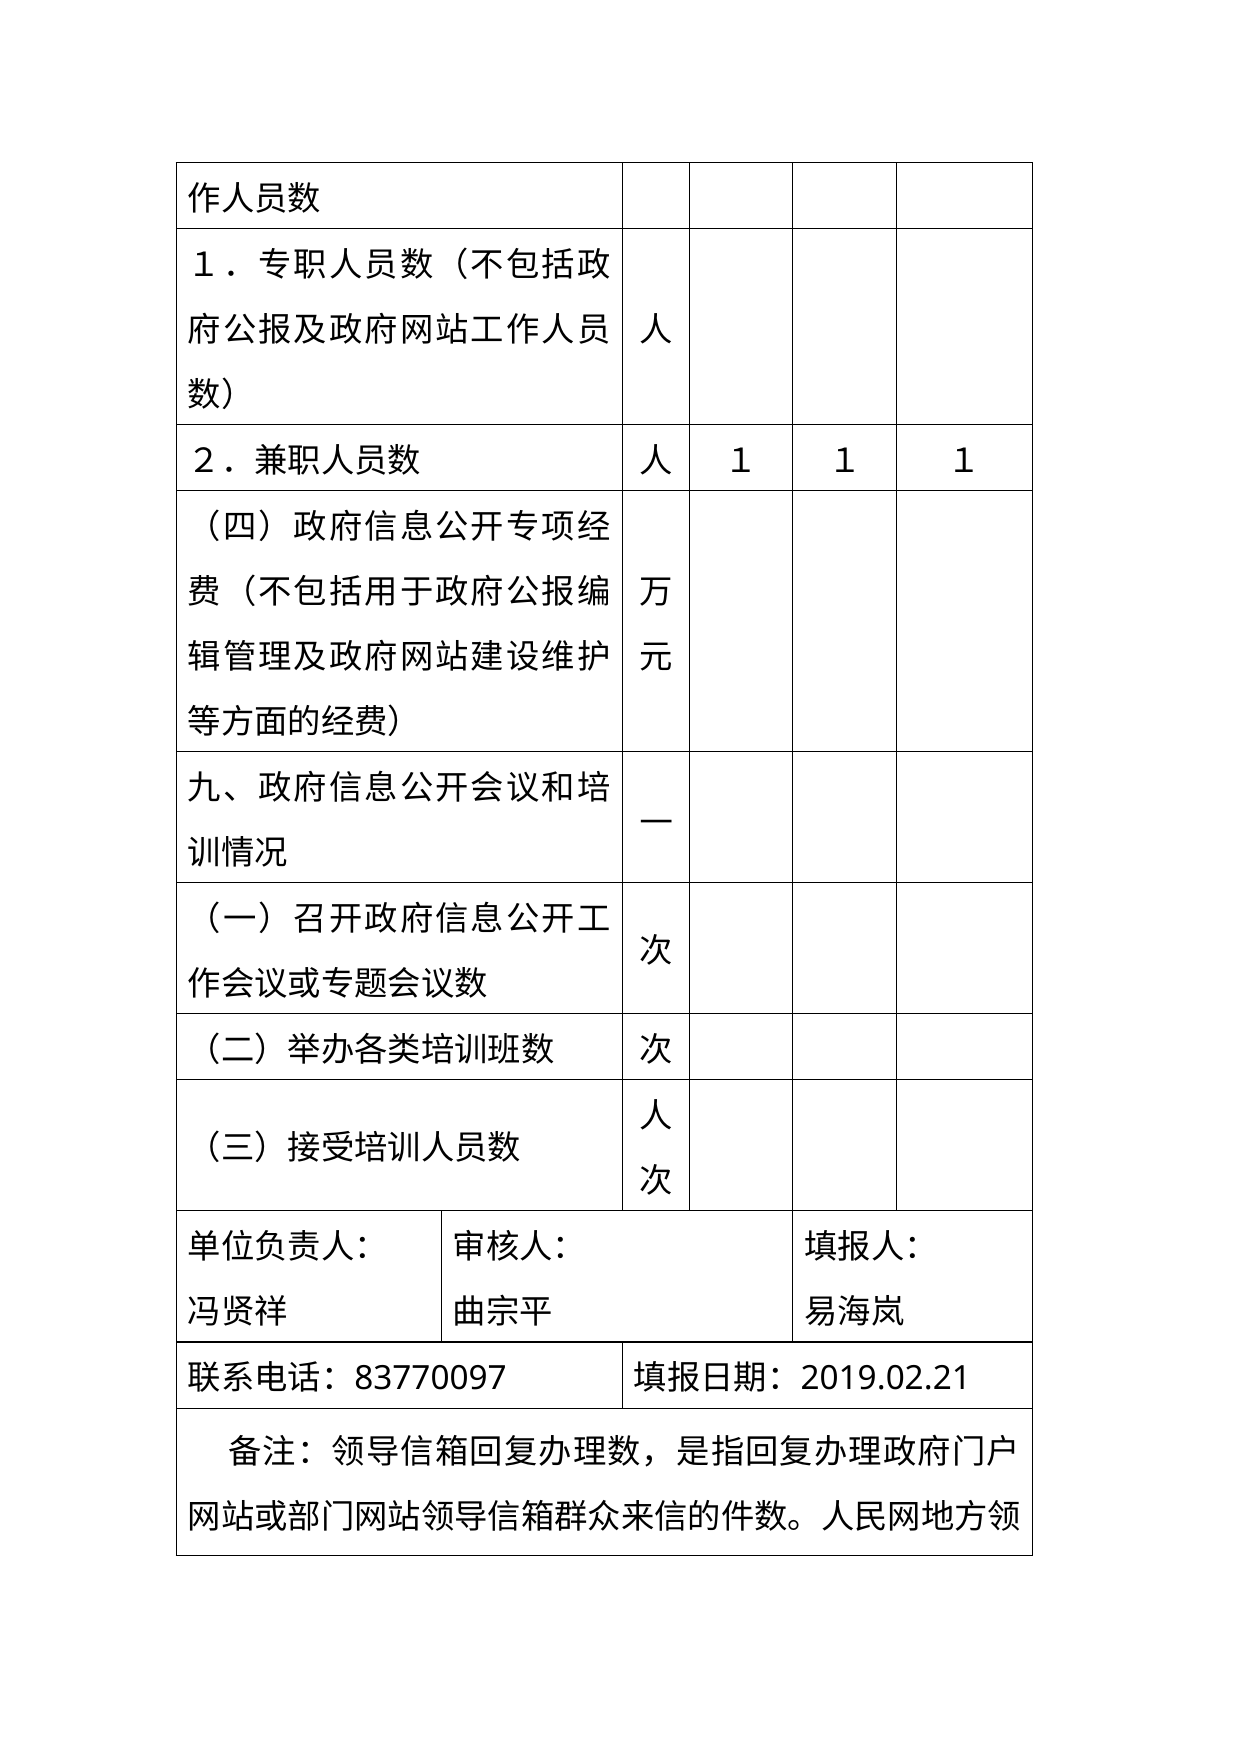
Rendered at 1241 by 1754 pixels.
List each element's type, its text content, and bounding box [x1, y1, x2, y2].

table_cell 次 [623, 1014, 689, 1079]
table_cell （一）召开政府信息公开工作会议或专题会议数 [177, 883, 622, 1013]
table_cell 万元 [623, 491, 689, 751]
table_cell [793, 1014, 896, 1079]
table_cell [793, 491, 896, 751]
table_cell [793, 1080, 896, 1210]
table_cell 填报日期：2019.02.21 [623, 1343, 1032, 1407]
table_cell １ [793, 425, 896, 490]
table_cell [897, 1014, 1032, 1079]
table_cell [897, 883, 1032, 1013]
table_cell [793, 752, 896, 882]
table_cell 人次 [623, 1080, 689, 1210]
table_cell [897, 229, 1032, 424]
table_cell １．专职人员数（不包括政府公报及政府网站工作人员数） [177, 229, 622, 424]
table_cell 人 [623, 229, 689, 424]
table_cell （二）举办各类培训班数 [177, 1014, 622, 1079]
table_cell 填报人： 易海岚 [793, 1211, 1032, 1341]
table_cell [793, 229, 896, 424]
table_cell 人 [623, 425, 689, 490]
table_cell １ [690, 425, 792, 490]
table_cell [690, 752, 792, 882]
table_cell [690, 1080, 792, 1210]
table_cell [793, 883, 896, 1013]
table_cell [897, 491, 1032, 751]
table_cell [177, 1409, 1032, 1555]
table_cell [690, 883, 792, 1013]
table_cell [690, 1014, 792, 1079]
table_cell 审核人： 曲宗平 [442, 1211, 792, 1341]
table_cell １ [793, 163, 896, 228]
table_cell 九、政府信息公开会议和培训情况 [177, 752, 622, 882]
table_cell [897, 752, 1032, 882]
table_cell （三）从事政府信息公开工作人员数 [177, 163, 622, 228]
table_cell [690, 229, 792, 424]
table_cell — [623, 752, 689, 882]
table_cell １ [690, 163, 792, 228]
table_cell 单位负责人： 冯贤祥 [177, 1211, 441, 1341]
table_cell １ [897, 425, 1032, 490]
table_cell [897, 1080, 1032, 1210]
table_cell １ [897, 163, 1032, 228]
table_cell （四）政府信息公开专项经费（不包括用于政府公报编辑管理及政府网站建设维护等方面的经费） [177, 491, 622, 751]
table_cell [690, 491, 792, 751]
table_cell 联系电话：83770097 [177, 1343, 622, 1407]
table_cell （三）接受培训人员数 [177, 1080, 622, 1210]
table_cell ２．兼职人员数 [177, 425, 622, 490]
table_cell 次 [623, 883, 689, 1013]
table_cell 个 [623, 163, 689, 228]
